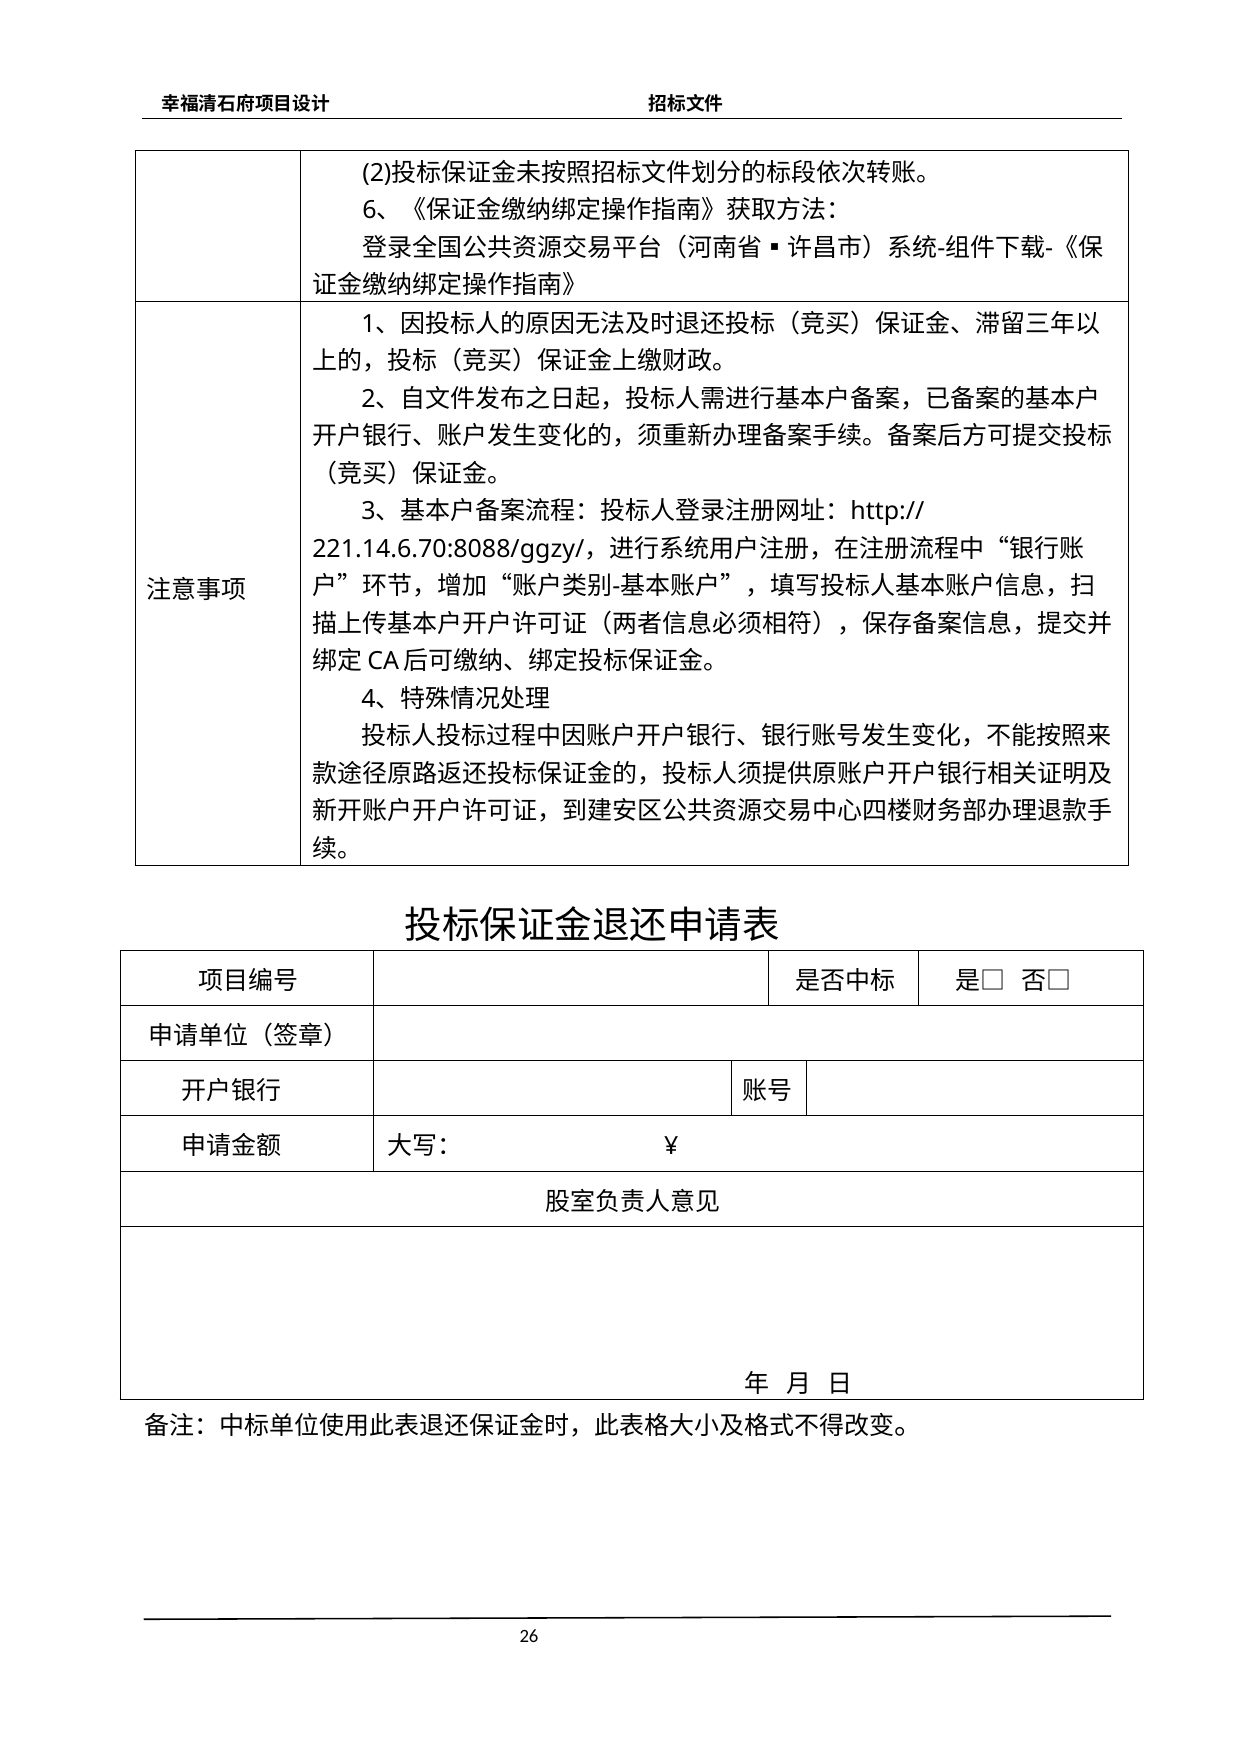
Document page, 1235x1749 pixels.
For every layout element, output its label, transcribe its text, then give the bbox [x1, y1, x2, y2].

table_cell 1、因投标人的原因无法及时退还投标（竞买）保证金、滞留三年以上的，投标（竞买）保证金上缴财政。 2、自文件发布之日起，投标人需进行基本户备案，已备案的基本户开户银行、账户发生变化的，须重新办理备案手续。备案后方可提交投标（竞买）保证金。 3、基本户备案流程：投标人登录注册网址：http://221.14.6.70:8088/ggzy/，进行系统用户注册，在注册流程中“银行账户”环节，增加“账户类别-基本账户”，填写投标人基本账户信息，扫描上传基本户开户许可证（两者信息必须相符），保存备案信息，提交并绑定CA后可缴纳、绑定投标保证金。 4、特殊情况处理 投标人投标过程中因账户开户银行、银行账号发生变化，不能按照来款途径原路返还投标保证金的，投标人须提供原账户开户银行相关证明及新开账户开户许可证，到建安区公共资源交易中心四楼财务部办理退款手续。 [301, 302, 1128, 864]
table_cell [374, 1061, 731, 1115]
table_cell 申请金额 [121, 1116, 373, 1171]
table_cell [374, 1006, 1143, 1060]
text 投标保证金退还申请表 [142, 895, 1122, 950]
table_header [374, 951, 768, 1005]
table_cell 大写： ¥ [374, 1116, 1143, 1171]
table_cell 开户银行 [121, 1061, 373, 1115]
table_header 项目编号 [121, 951, 373, 1005]
text 备注：中标单位使用此表退还保证金时，此表格大小及格式不得改变。 [142, 1400, 1122, 1443]
table_cell 申请单位（签章） [121, 1006, 373, 1060]
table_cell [301, 151, 1128, 301]
table_header 是□ 否□ [919, 951, 1143, 1005]
table_cell [807, 1061, 1143, 1115]
table_cell 注意事项 [136, 302, 300, 864]
table_cell 年 月 日 [121, 1227, 1143, 1399]
table_header 是否中标 [769, 951, 918, 1005]
table_cell 账号 [732, 1061, 806, 1115]
table_cell 股室负责人意见 [121, 1172, 1143, 1226]
